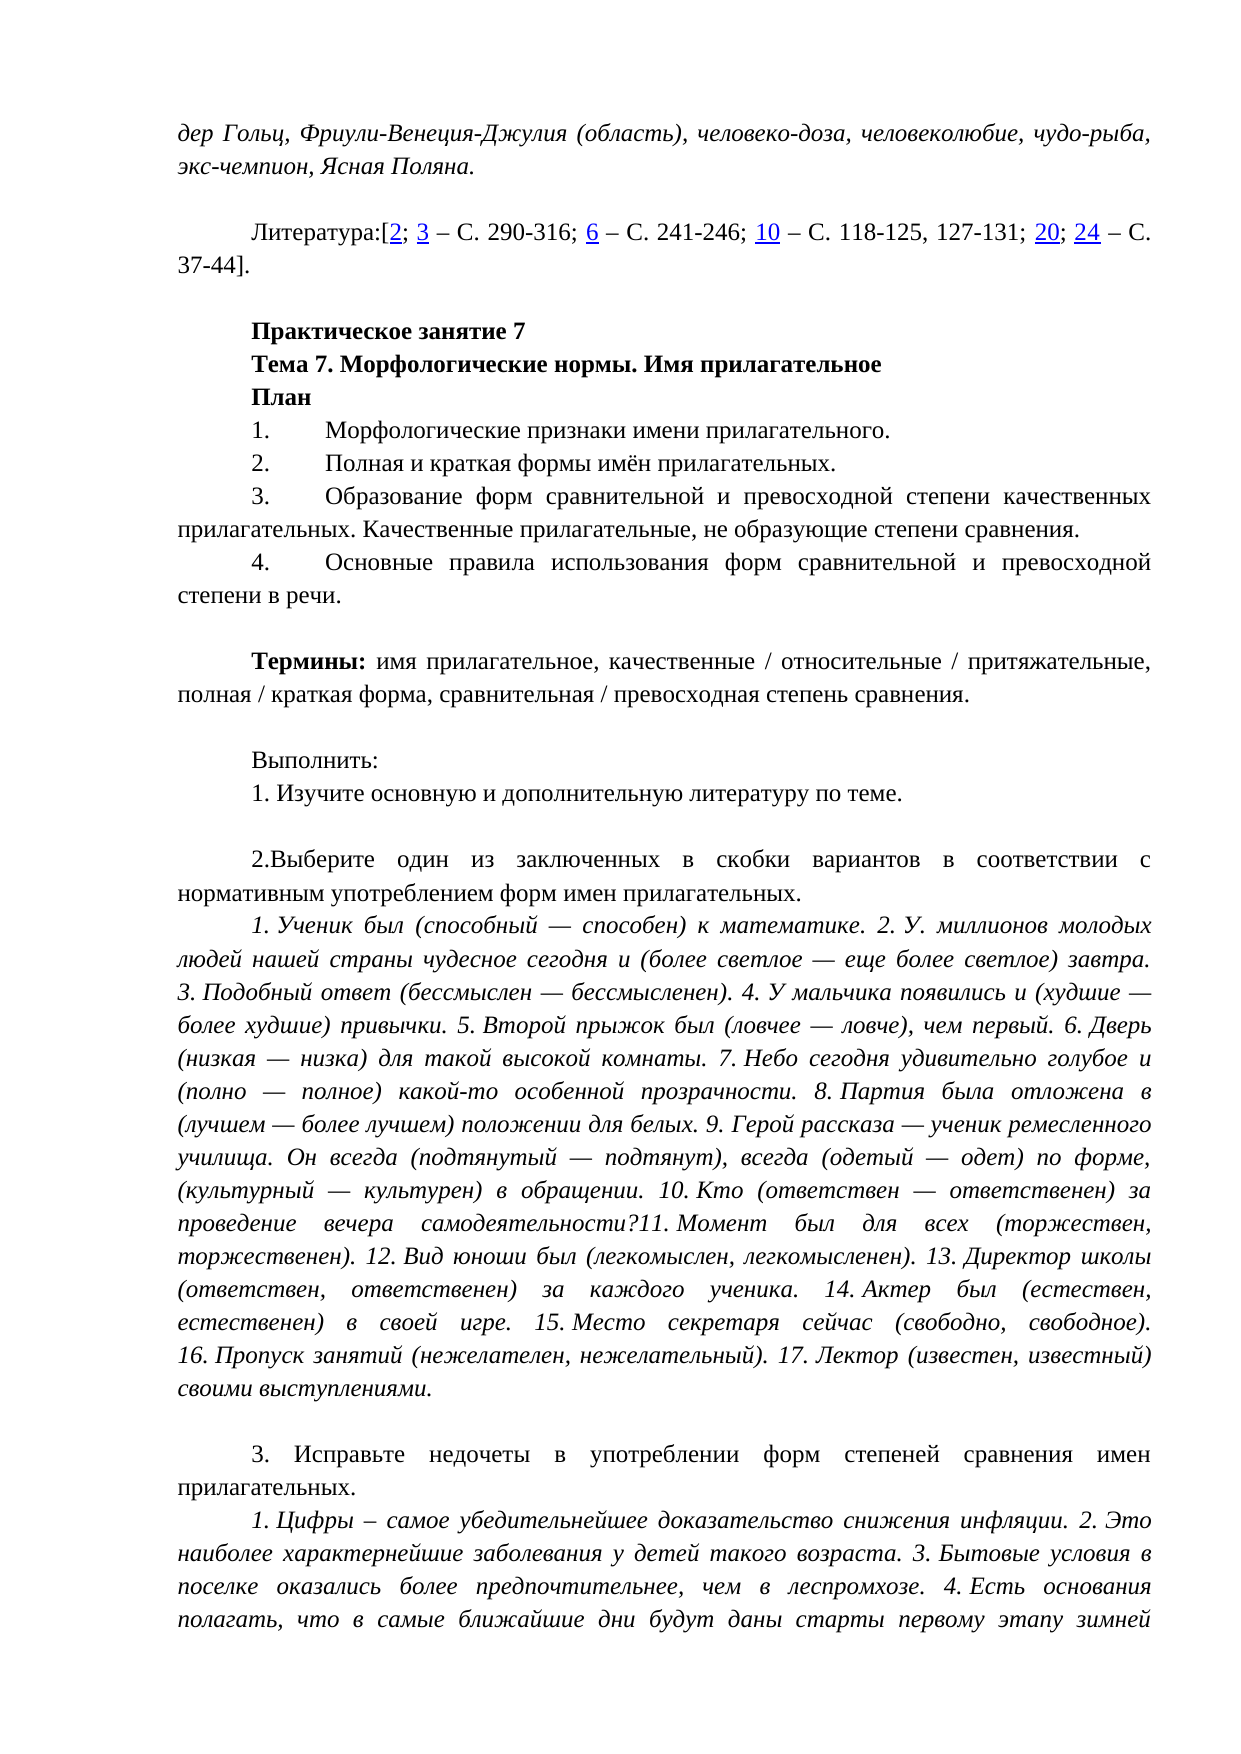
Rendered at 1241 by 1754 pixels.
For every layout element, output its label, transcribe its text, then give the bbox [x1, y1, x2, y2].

text Термины: имя прилагательное, качественные / относительные / притяжательные, полная / краткая форма, сравнительная / превосходная степень сравнения. [177, 646, 1152, 708]
text Практическое занятие 7 [177, 316, 1152, 345]
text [177, 1505, 1152, 1633]
list Основные правила использования форм сравнительной и превосходной степени в речи. [177, 547, 1152, 609]
text 1. Ученик был (способный — способен) к математике. 2. У. миллионов молодых людей нашей страны чудесное сегодня и (более светлое — еще более светлое) завтра. 3. Подобный ответ (бессмыслен — бессмысленен). 4. У мальчика появились и (худшие — более худшие) привычки. 5. Второй прыжок был (ловчее — ловче), чем первый. 6. Дверь (низкая — низка) для такой высокой комнаты. 7. Небо сегодня удивительно голубое и (полно — полное) какой-то особенной прозрачности. 8. Партия была отложена в (лучшем — более лучшем) положении для белых. 9. Герой рассказа — ученик ремесленного училища. Он всегда (подтянутый — подтянут), всегда (одетый — одет) по форме, (культурный — культурен) в обращении. 10. Кто (ответствен — ответственен) за проведение вечера самодеятельности?11. Момент был для всех (торжествен, торжественен). 12. Вид юноши был (легкомыслен, легкомысленен). 13. Директор школы (ответствен, ответственен) за каждого ученика. 14. Актер был (естествен, естественен) в своей игре. 15. Место секретаря сейчас (свободно, свободное). 16. Пропуск занятий (нежелателен, нежелательный). 17. Лектор (известен, известный) своими выступлениями. [177, 911, 1152, 1402]
text Литература:[2; 3 – С. 290-316; 6 – С. 241-246; 10 – С. 118-125, 127-131; 20; 24 – С. 37-44]. [177, 217, 1152, 279]
text Тема 7. Морфологические нормы. Имя прилагательное [177, 349, 1152, 378]
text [177, 118, 1152, 180]
list Полная и краткая формы имён прилагательных. [177, 448, 1152, 477]
list Морфологические признаки имени прилагательного. [177, 415, 1152, 444]
text План [177, 382, 1152, 411]
list Образование форм сравнительной и превосходной степени качественных прилагательных. Качественные прилагательные, не образующие степени сравнения. [177, 481, 1152, 543]
text Выполнить: [177, 746, 1152, 774]
text 2.Выберите один из заключенных в скобки вариантов в соответствии с нормативным употреблением форм имен прилагательных. [177, 844, 1152, 906]
text 3. Исправьте недочеты в употреблении форм степеней сравнения имен прилагательных. [177, 1439, 1152, 1501]
text 1. Изучите основную и дополнительную литературу по теме. [177, 778, 1152, 807]
